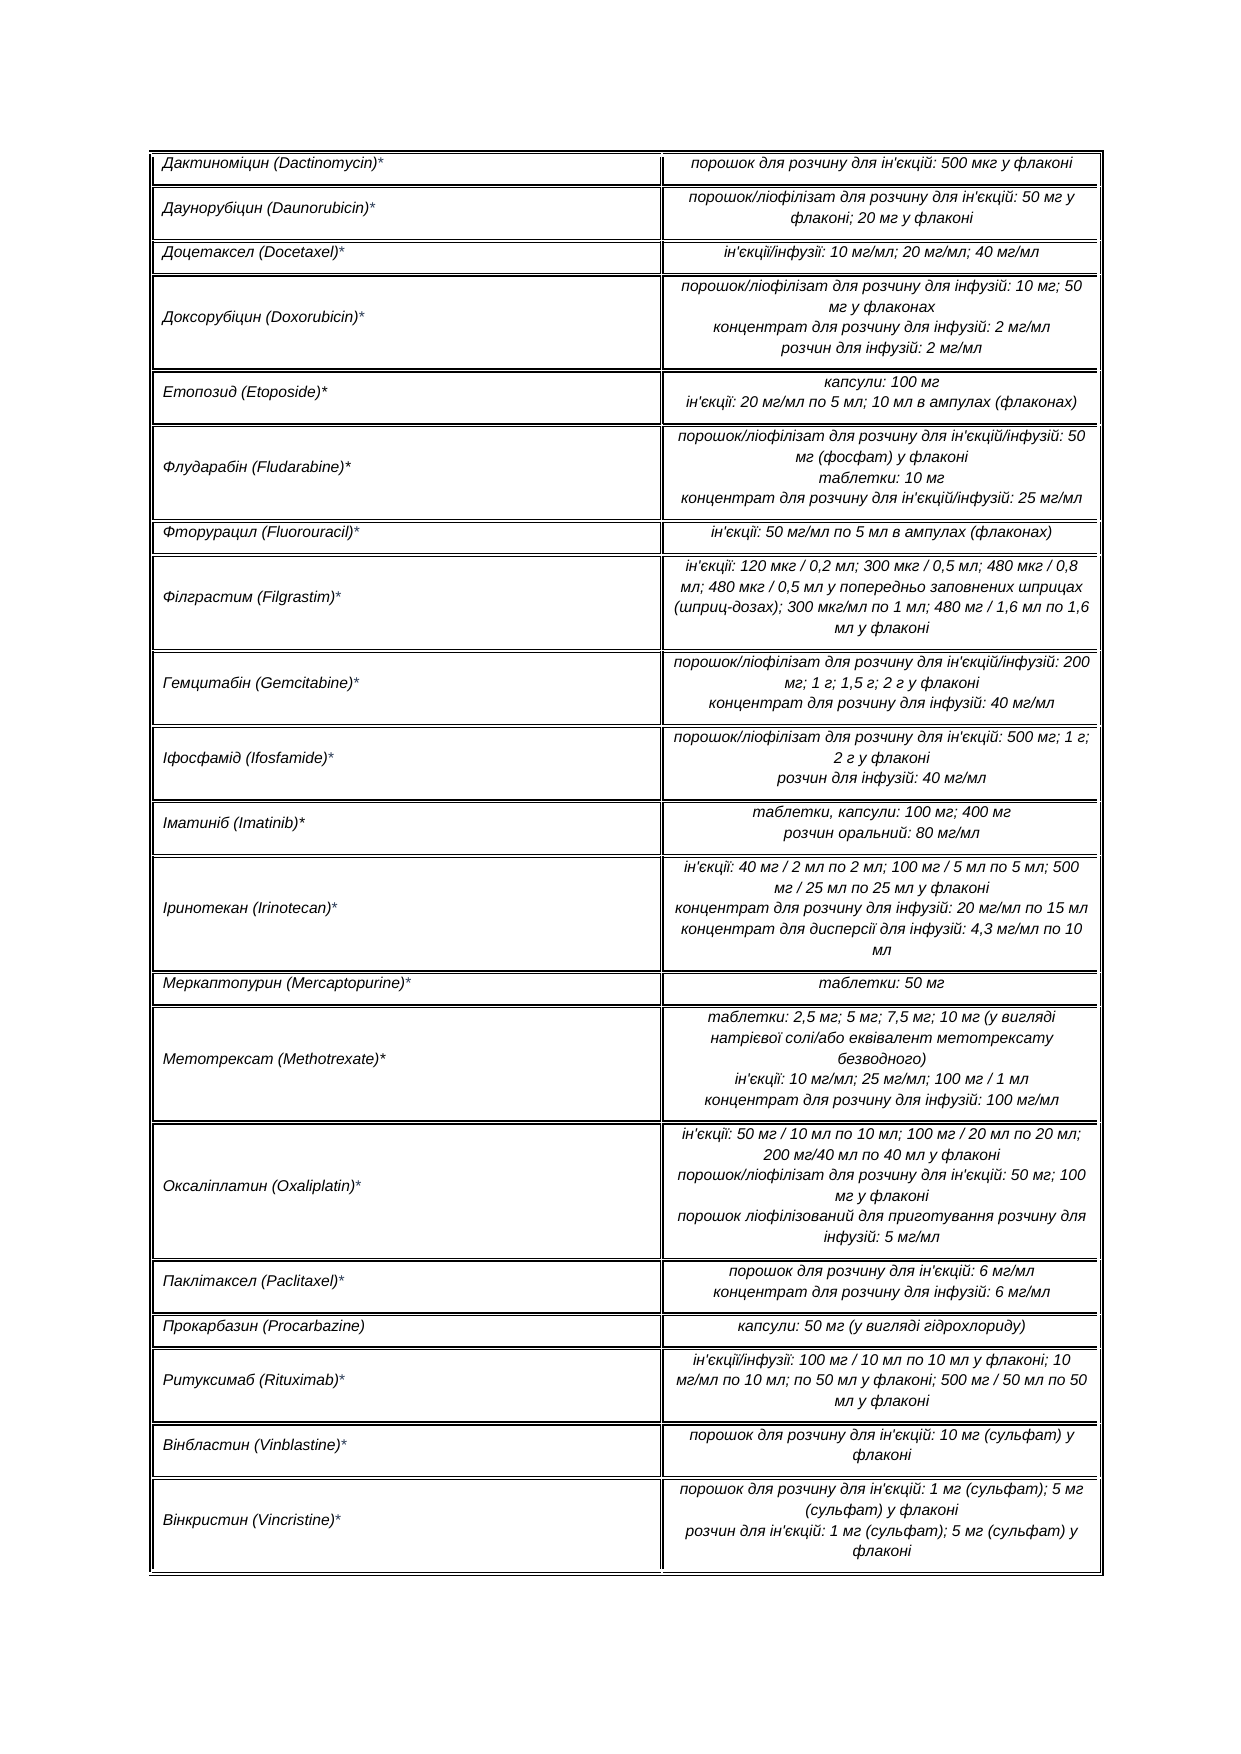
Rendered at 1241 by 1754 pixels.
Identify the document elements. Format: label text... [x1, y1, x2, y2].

table_cell Етопозид (Etoposide)* [154, 373, 660, 423]
table_cell ін'єкції: 50 мг / 10 мл по 10 мл; 100 мг / 20 мл по 20 мл; 200 мг/40 мл по 40 мл у флаконі порошок/ліофілізат для розчину для ін'єкцій: 50 мг; 100 мг у флаконі порошок ліофілізований для приготування розчину для інфузій: 5 мг/мл [662, 1120, 1102, 1257]
table_cell капсули: 50 мг (у вигляді гідрохлориду) [662, 1312, 1102, 1346]
table_cell порошок для розчину для ін'єкцій: 1 мг (сульфат); 5 мг (сульфат) у флаконі розчин для ін'єкцій: 1 мг (сульфат); 5 мг (сульфат) у флаконі [662, 1476, 1102, 1572]
table_cell Оксаліплатин (Oxaliplatin)* [154, 1125, 660, 1257]
table_cell Доксорубіцин (Doxorubicin)* [154, 277, 660, 368]
table_cell Метотрексат (Methotrexate)* [154, 1008, 660, 1120]
table_cell ін'єкції/інфузії: 100 мг / 10 мл по 10 мл у флаконі; 10 мг/мл по 10 мл; по 50 мл у флаконі; 500 мг / 50 мл по 50 мл у флаконі [664, 1346, 1100, 1421]
table_cell Фторурацил (Fluorouracil)* [154, 523, 660, 553]
table_cell таблетки, капсули: 100 мг; 400 мг розчин оральний: 80 мг/мл [664, 799, 1100, 853]
table_cell Прокарбазин (Procarbazine) [154, 1316, 660, 1346]
table_cell Іринотекан (Irinotecan)* [154, 858, 660, 970]
table_cell ін'єкції: 50 мг/мл по 5 мл в ампулах (флаконах) [662, 519, 1102, 553]
table_cell Меркаптопурин (Mercaptopurine)* [154, 974, 660, 1004]
table_cell ін'єкції/інфузії: 10 мг/мл; 20 мг/мл; 40 мг/мл [662, 239, 1102, 272]
table_cell Вінкристин (Vincristine)* [151, 1476, 662, 1572]
table_cell Вінбластин (Vinblastine)* [154, 1426, 660, 1476]
table_cell капсули: 100 мг ін'єкції: 20 мг/мл по 5 мл; 10 мл в ампулах (флаконах) [662, 368, 1102, 423]
table_cell таблетки: 50 мг [664, 970, 1100, 1004]
table_cell Гемцитабін (Gemcitabine)* [154, 653, 660, 724]
table_cell Філграстим (Filgrastim)* [154, 557, 660, 648]
table_cell ін'єкції: 40 мг / 2 мл по 2 мл; 100 мг / 5 мл по 5 мл; 500 мг / 25 мл по 25 мл у флаконі концентрат для розчину для інфузій: 20 мг/мл по 15 мл концентрат для дисперсії для інфузій: 4,3 мг/мл по 10 мл [662, 854, 1102, 970]
table_cell таблетки: 2,5 мг; 5 мг; 7,5 мг; 10 мг (у вигляді натрієвої солі/або еквівалент метотрексату безводного) ін'єкції: 10 мг/мл; 25 мг/мл; 100 мг / 1 мл концентрат для розчину для інфузій: 100 мг/мл [664, 1004, 1100, 1120]
table_cell порошок/ліофілізат для розчину для інфузій: 10 мг; 50 мг у флаконах концентрат для розчину для інфузій: 2 мг/мл розчин для інфузій: 2 мг/мл [662, 273, 1102, 368]
table_cell порошок/ліофілізат для розчину для ін'єкцій/інфузій: 200 мг; 1 г; 1,5 г; 2 г у флаконі концентрат для розчину для інфузій: 40 мг/мл [662, 649, 1102, 724]
table_cell порошок для розчину для ін'єкцій: 6 мг/мл концентрат для розчину для інфузій: 6 мг/мл [662, 1258, 1102, 1312]
table_cell порошок/ліофілізат для розчину для ін'єкцій/інфузій: 50 мг (фосфат) у флаконі таблетки: 10 мг концентрат для розчину для ін'єкцій/інфузій: 25 мг/мл [664, 423, 1102, 519]
table_cell порошок для розчину для ін'єкцій: 500 мкг у флаконі [662, 154, 1100, 184]
table_cell Ритуксимаб (Rituximab)* [154, 1350, 660, 1421]
table_cell порошок/ліофілізат для розчину для ін'єкцій: 500 мг; 1 г; 2 г у флаконі розчин для інфузій: 40 мг/мл [662, 724, 1102, 799]
table_cell Іфосфамід (Ifosfamide)* [154, 728, 660, 799]
table_cell Даунорубіцин (Daunorubicin)* [154, 188, 660, 238]
table_cell Іматиніб (Imatinib)* [154, 803, 660, 853]
table_cell Паклітаксел (Paclitaxel)* [154, 1262, 660, 1312]
table_cell Дактиноміцин (Dactinomycin)* [151, 152, 662, 184]
table_cell Доцетаксел (Docetaxel)* [154, 243, 660, 272]
table_cell порошок/ліофілізат для розчину для ін'єкцій: 50 мг у флаконі; 20 мг у флаконі [664, 184, 1100, 238]
table_cell Флударабін (Fludarabine)* [154, 427, 660, 519]
table_cell порошок для розчину для ін'єкцій: 10 мг (сульфат) у флаконі [662, 1421, 1102, 1476]
table_cell ін'єкції: 120 мкг / 0,2 мл; 300 мкг / 0,5 мл; 480 мкг / 0,8 мл; 480 мкг / 0,5 мл у попередньо заповнених шприцах (шприц-дозах); 300 мкг/мл по 1 мл; 480 мг / 1,6 мл по 1,6 мл у флаконі [662, 553, 1102, 648]
